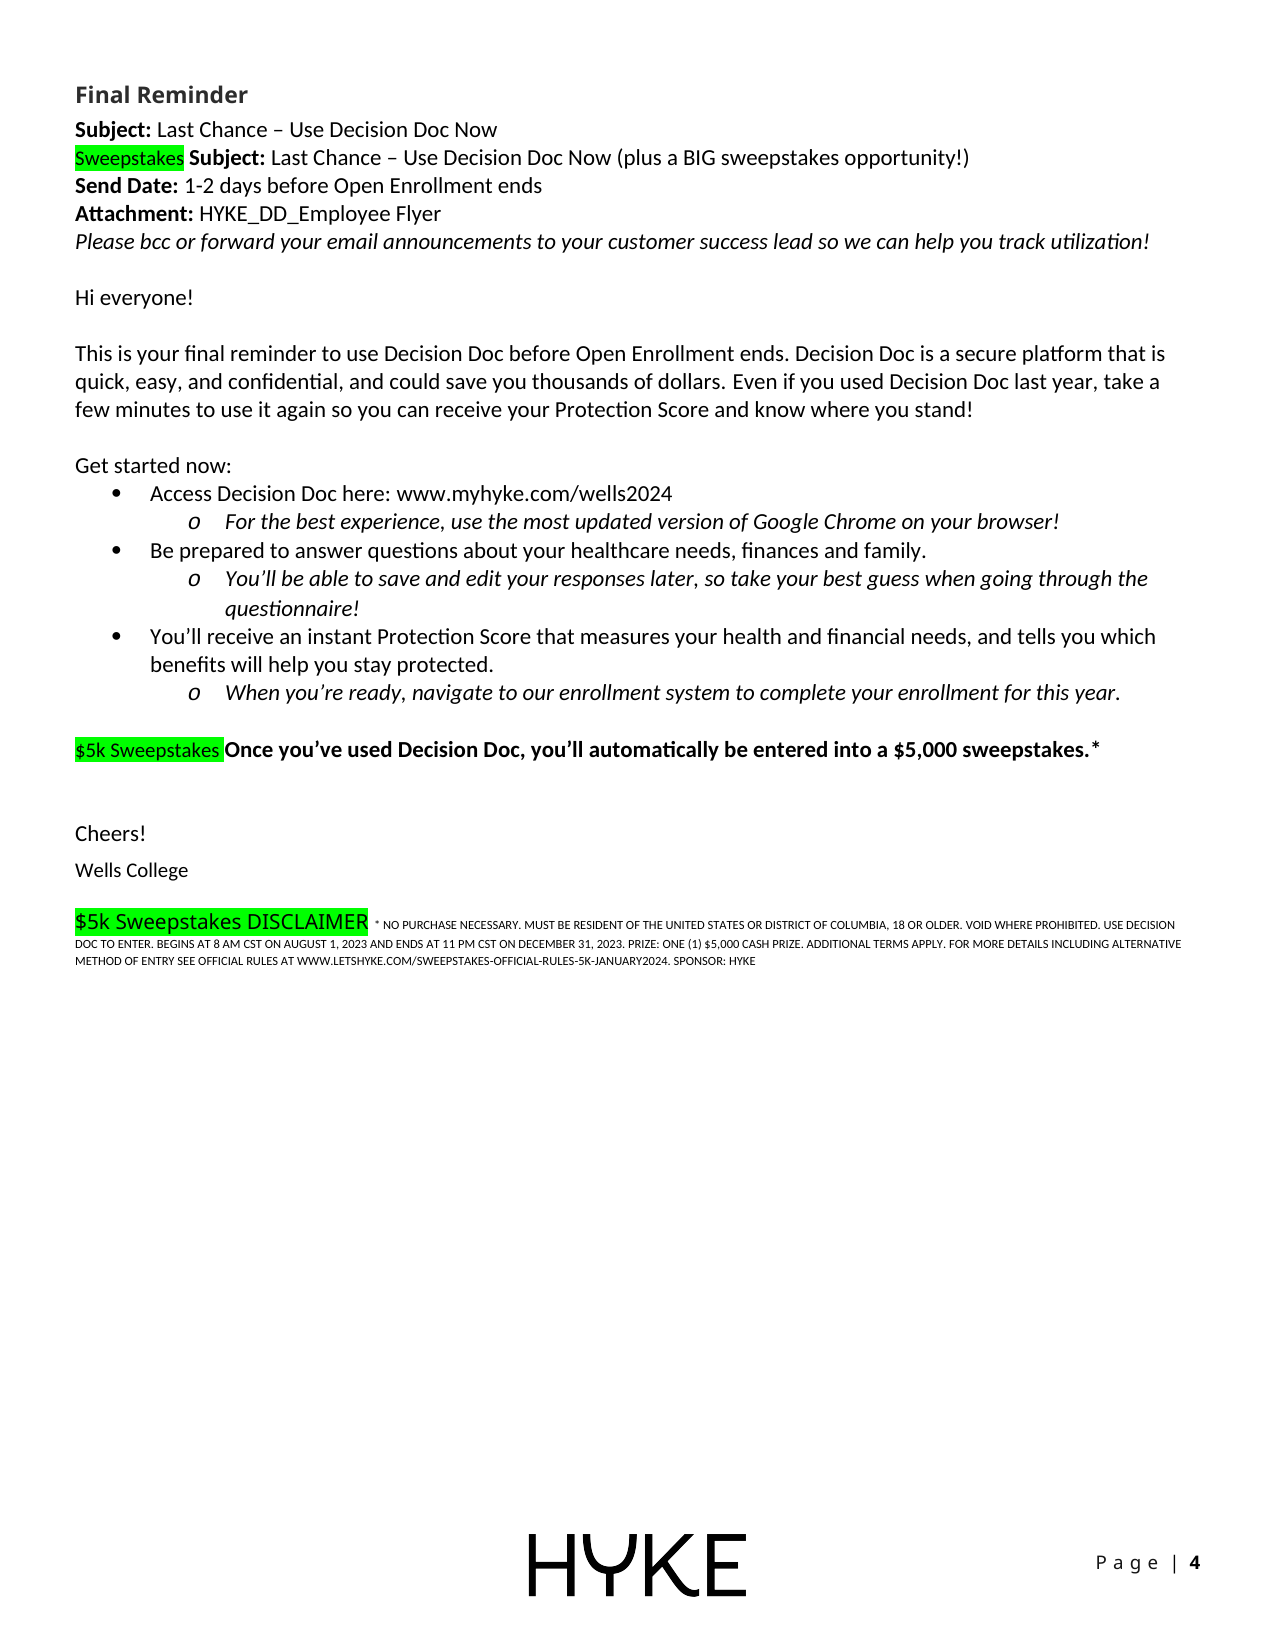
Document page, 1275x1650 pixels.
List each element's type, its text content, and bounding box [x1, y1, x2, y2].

text $5k Sweepstakes Once you’ve used Decision Doc, you’ll automatically be entered into a $5,000 sweepstakes.* [75, 735, 1200, 763]
picture [528, 1534, 746, 1597]
list When you’re ready, navigate to our enrollment system to complete your enrollment for this year. [187, 678, 1200, 707]
text Cheers! [75, 819, 1200, 847]
text Send Date: 1-2 days before Open Enrollment ends [75, 171, 1200, 199]
text Sweepstakes Subject: Last Chance – Use Decision Doc Now (plus a BIG sweepstakes opportunity!) [75, 143, 1200, 171]
text Please bcc or forward your email announcements to your customer success lead so we can help you track utilization! [75, 227, 1200, 255]
list You’ll be able to save and edit your responses later, so take your best guess when going through the questionnaire! [187, 564, 1200, 622]
list Access Decision Doc here: [112, 479, 1200, 507]
subtitle Final Reminder [75, 79, 1200, 110]
list You’ll receive an instant Protection Score that measures your health and financial needs, and tells you which benefits will help you stay protected. [112, 622, 1200, 678]
text This is your final reminder to use Decision Doc before Open Enrollment ends. Decision Doc is a secure platform that is quick, easy, and confidential, and could save you thousands of dollars. Even if you used Decision Doc last year, take a few minutes to use it again so you can receive your Protection Score and know where you stand! [75, 339, 1200, 423]
text Subject: Last Chance – Use Decision Doc Now [75, 115, 1200, 143]
text Get started now: [75, 451, 1200, 479]
text $5k Sweepstakes DISCLAIMER * NO PURCHASE NECESSARY. MUST BE RESIDENT OF THE UNITED STATES OR DISTRICT OF COLUMBIA, 18 OR OLDER. VOID WHERE PROHIBITED. USE DECISION DOC TO ENTER. BEGINS AT 8 AM CST ON AUGUST 1, 2023 AND ENDS AT 11 PM CST ON DECEMBER 31, 2023. PRIZE: ONE (1) $5,000 CASH PRIZE. ADDITIONAL TERMS APPLY. FOR MORE DETAILS INCLUDING ALTERNATIVE METHOD OF ENTRY SEE OFFICIAL RULES AT WWW.LETSHYKE.COM/SWEEPSTAKES-OFFICIAL-RULES-5K-JANUARY2024. SPONSOR: HYKE [75, 907, 1200, 968]
list Be prepared to answer questions about your healthcare needs, finances and family. [112, 537, 1200, 564]
text Attachment: HYKE_DD_Employee Flyer [75, 199, 1200, 227]
text Hi everyone! [75, 283, 1200, 311]
list For the best experience, use the most updated version of Google Chrome on your browser! [187, 507, 1200, 537]
